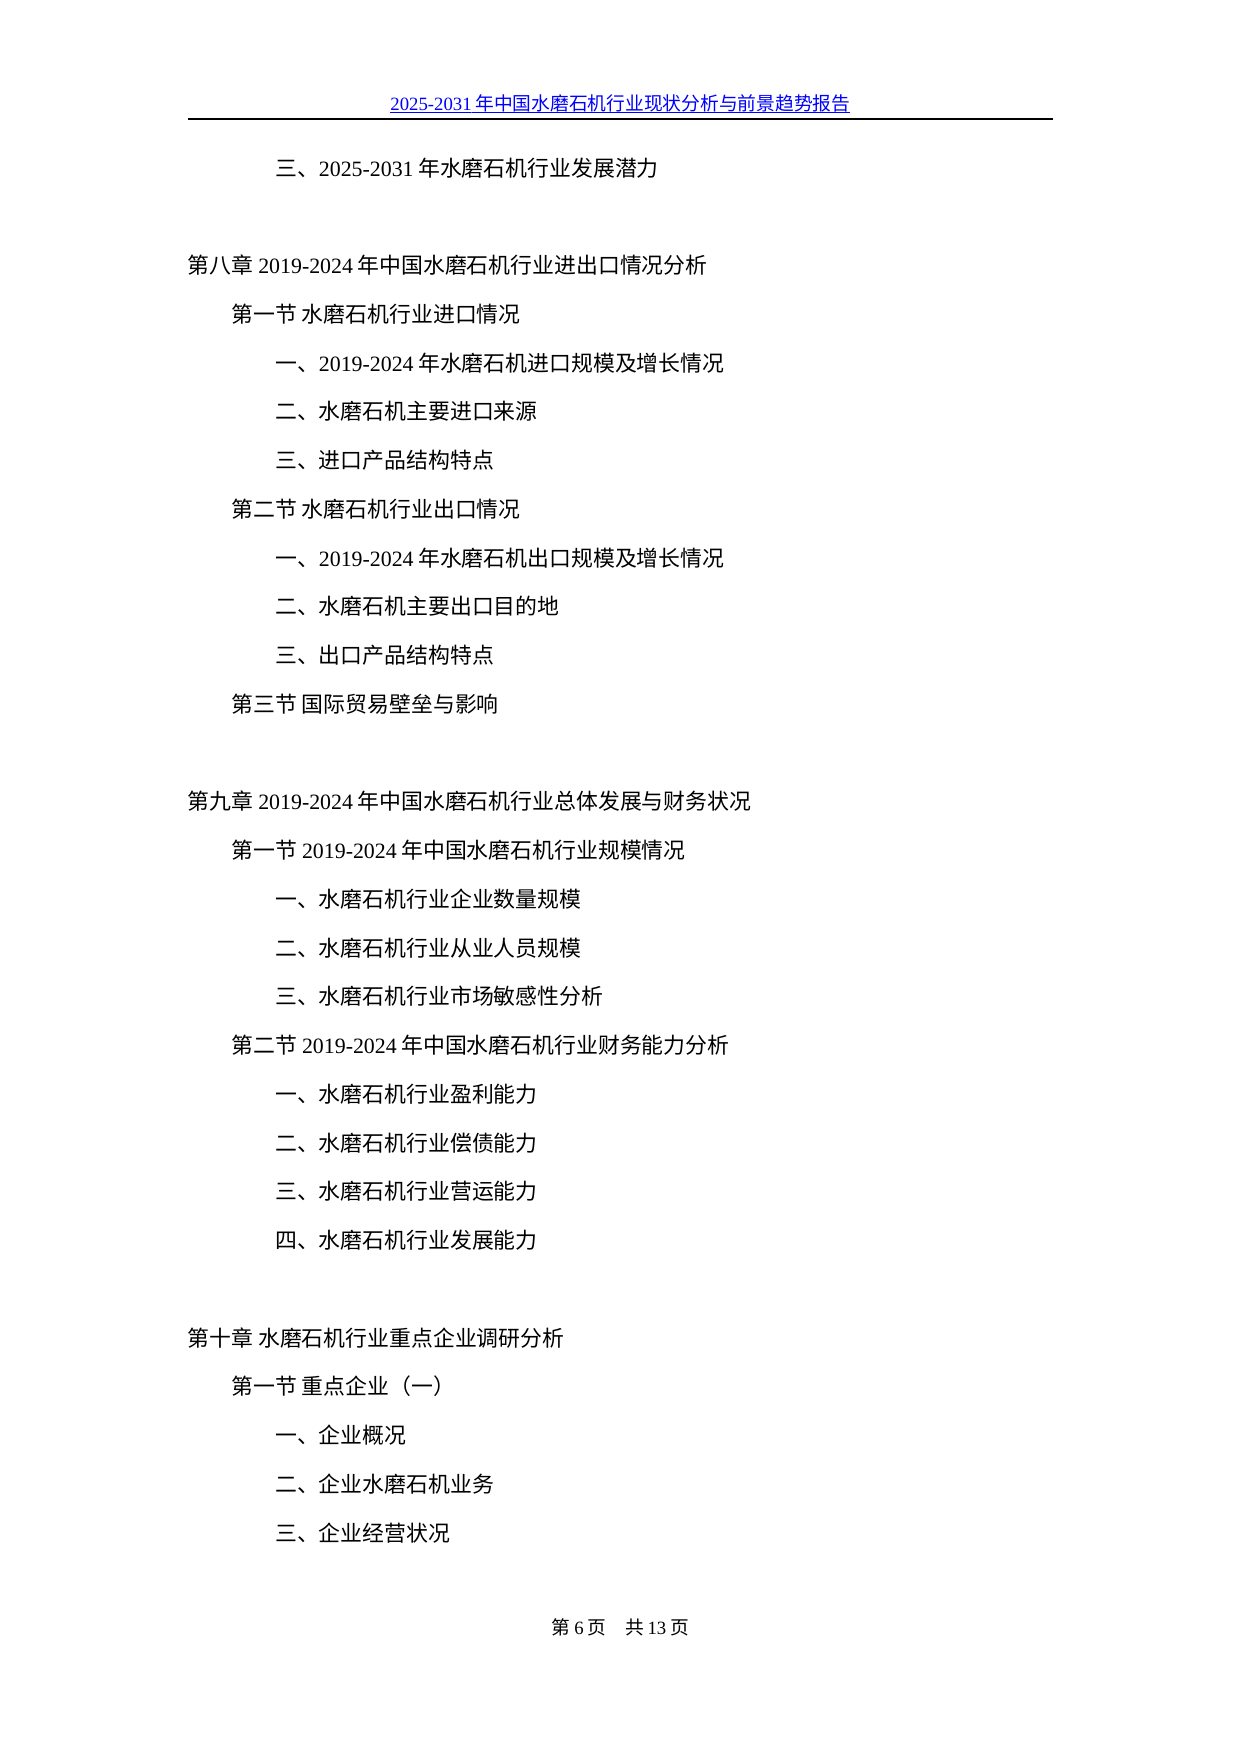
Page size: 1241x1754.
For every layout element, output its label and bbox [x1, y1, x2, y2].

text [187, 150, 1053, 1548]
